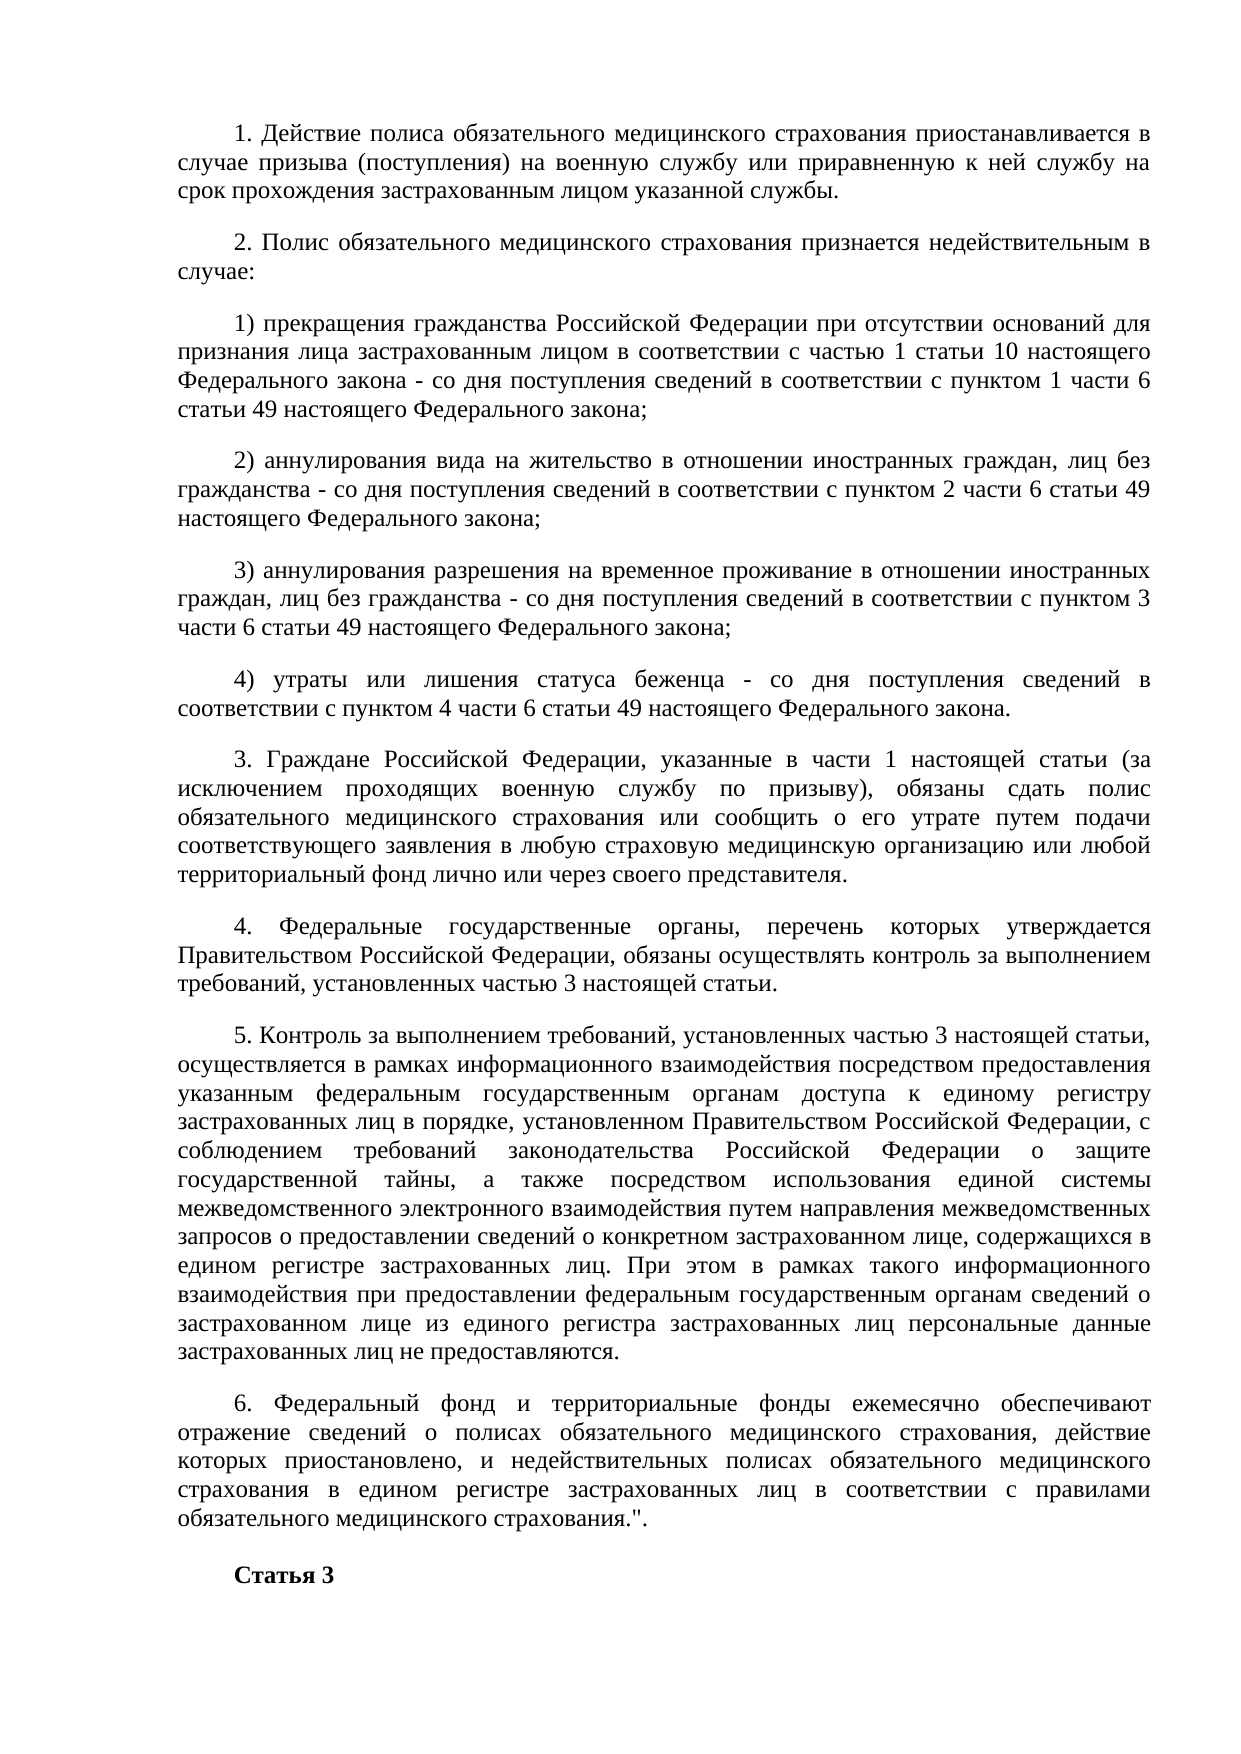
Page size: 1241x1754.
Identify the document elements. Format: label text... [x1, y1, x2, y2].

text 1) прекращения гражданства Российской Федерации при отсутствии оснований для признания лица застрахованным лицом в соответствии с частью 1 статьи 10 настоящего Федерального закона - со дня поступления сведений в соответствии с пунктом 1 части 6 статьи 49 настоящего Федерального закона; [177, 308, 1152, 423]
text 2. Полис обязательного медицинского страхования признается недействительным в случае: [177, 227, 1152, 285]
text 6. Федеральный фонд и территориальные фонды ежемесячно обеспечивают отражение сведений о полисах обязательного медицинского страхования, действие которых приостановлено, и недействительных полисах обязательного медицинского страхования в едином регистре застрахованных лиц в соответствии с правилами обязательного медицинского страхования.". [177, 1388, 1152, 1532]
text 1. Действие полиса обязательного медицинского страхования приостанавливается в случае призыва (поступления) на военную службу или приравненную к ней службу на срок прохождения застрахованным лицом указанной службы. [177, 118, 1152, 204]
text 5. Контроль за выполнением требований, установленных частью 3 настоящей статьи, осуществляется в рамках информационного взаимодействия посредством предоставления указанным федеральным государственным органам доступа к единому регистру застрахованных лиц в порядке, установленном Правительством Российской Федерации, с соблюдением требований законодательства Российской Федерации о защите государственной тайны, а также посредством использования единой системы межведомственного электронного взаимодействия путем направления межведомственных запросов о предоставлении сведений о конкретном застрахованном лице, содержащихся в едином регистре застрахованных лиц. При этом в рамках такого информационного взаимодействия при предоставлении федеральным государственным органам сведений о застрахованном лице из единого регистра застрахованных лиц персональные данные застрахованных лиц не предоставляются. [177, 1020, 1152, 1365]
text 2) аннулирования вида на жительство в отношении иностранных граждан, лиц без гражданства - со дня поступления сведений в соответствии с пунктом 2 части 6 статьи 49 настоящего Федерального закона; [177, 446, 1152, 532]
text 3) аннулирования разрешения на временное проживание в отношении иностранных граждан, лиц без гражданства - со дня поступления сведений в соответствии с пунктом 3 части 6 статьи 49 настоящего Федерального закона; [177, 555, 1152, 641]
title Статья 3 [177, 1561, 1152, 1589]
text 4. Федеральные государственные органы, перечень которых утверждается Правительством Российской Федерации, обязаны осуществлять контроль за выполнением требований, установленных частью 3 настоящей статьи. [177, 911, 1152, 997]
text 3. Граждане Российской Федерации, указанные в части 1 настоящей статьи (за исключением проходящих военную службу по призыву), обязаны сдать полис обязательного медицинского страхования или сообщить о его утрате путем подачи соответствующего заявления в любую страховую медицинскую организацию или любой территориальный фонд лично или через своего представителя. [177, 744, 1152, 888]
text 4) утраты или лишения статуса беженца - со дня поступления сведений в соответствии с пунктом 4 части 6 статьи 49 настоящего Федерального закона. [177, 664, 1152, 721]
